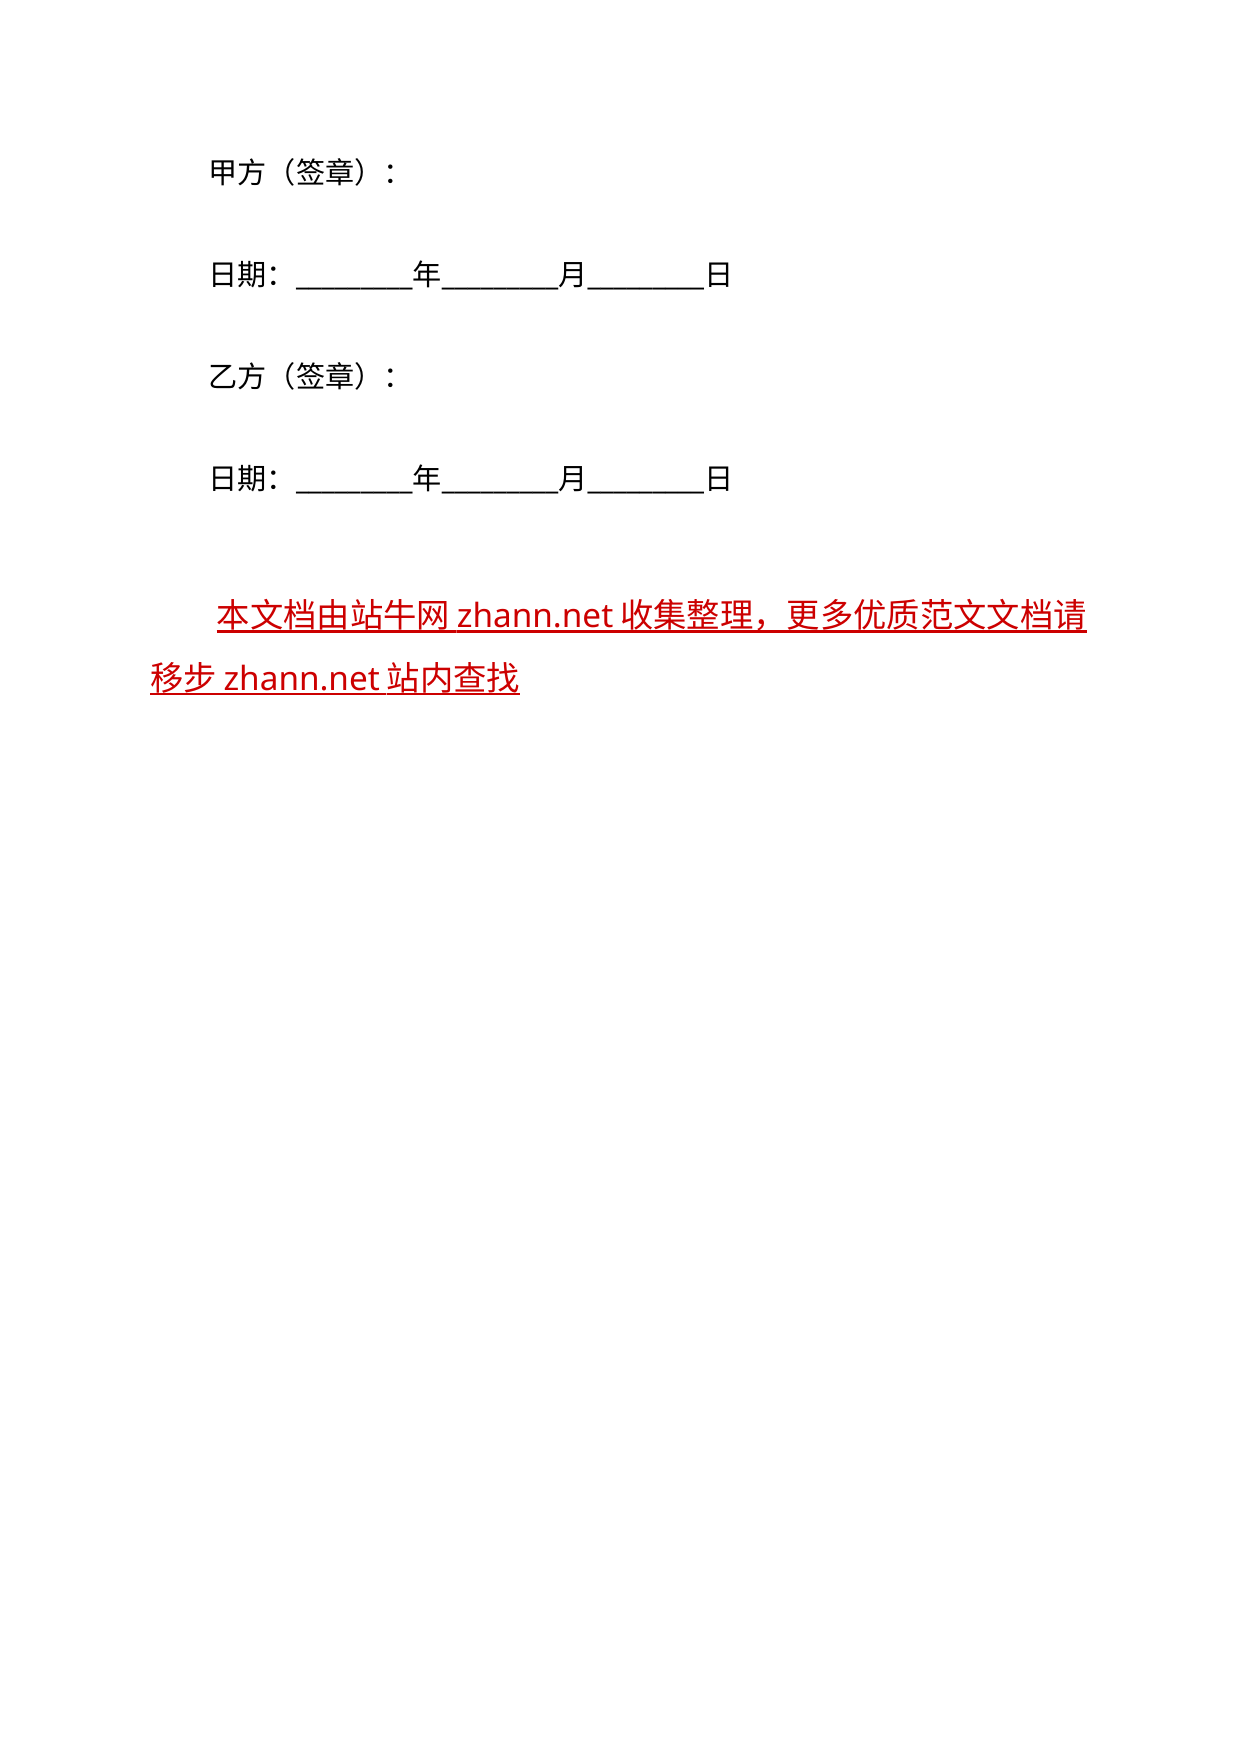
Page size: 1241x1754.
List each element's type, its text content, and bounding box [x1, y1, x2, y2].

text 日期：_________年_________月_________日 [150, 252, 1090, 294]
text 甲方（签章）： [150, 150, 1090, 192]
text 乙方（签章）： [150, 354, 1090, 396]
text 日期：_________年_________月_________日 [150, 456, 1090, 498]
text 本文档由站牛网zhann.net收集整理，更多优质范文文档请移步zhann.net站内查找 [150, 589, 1090, 700]
